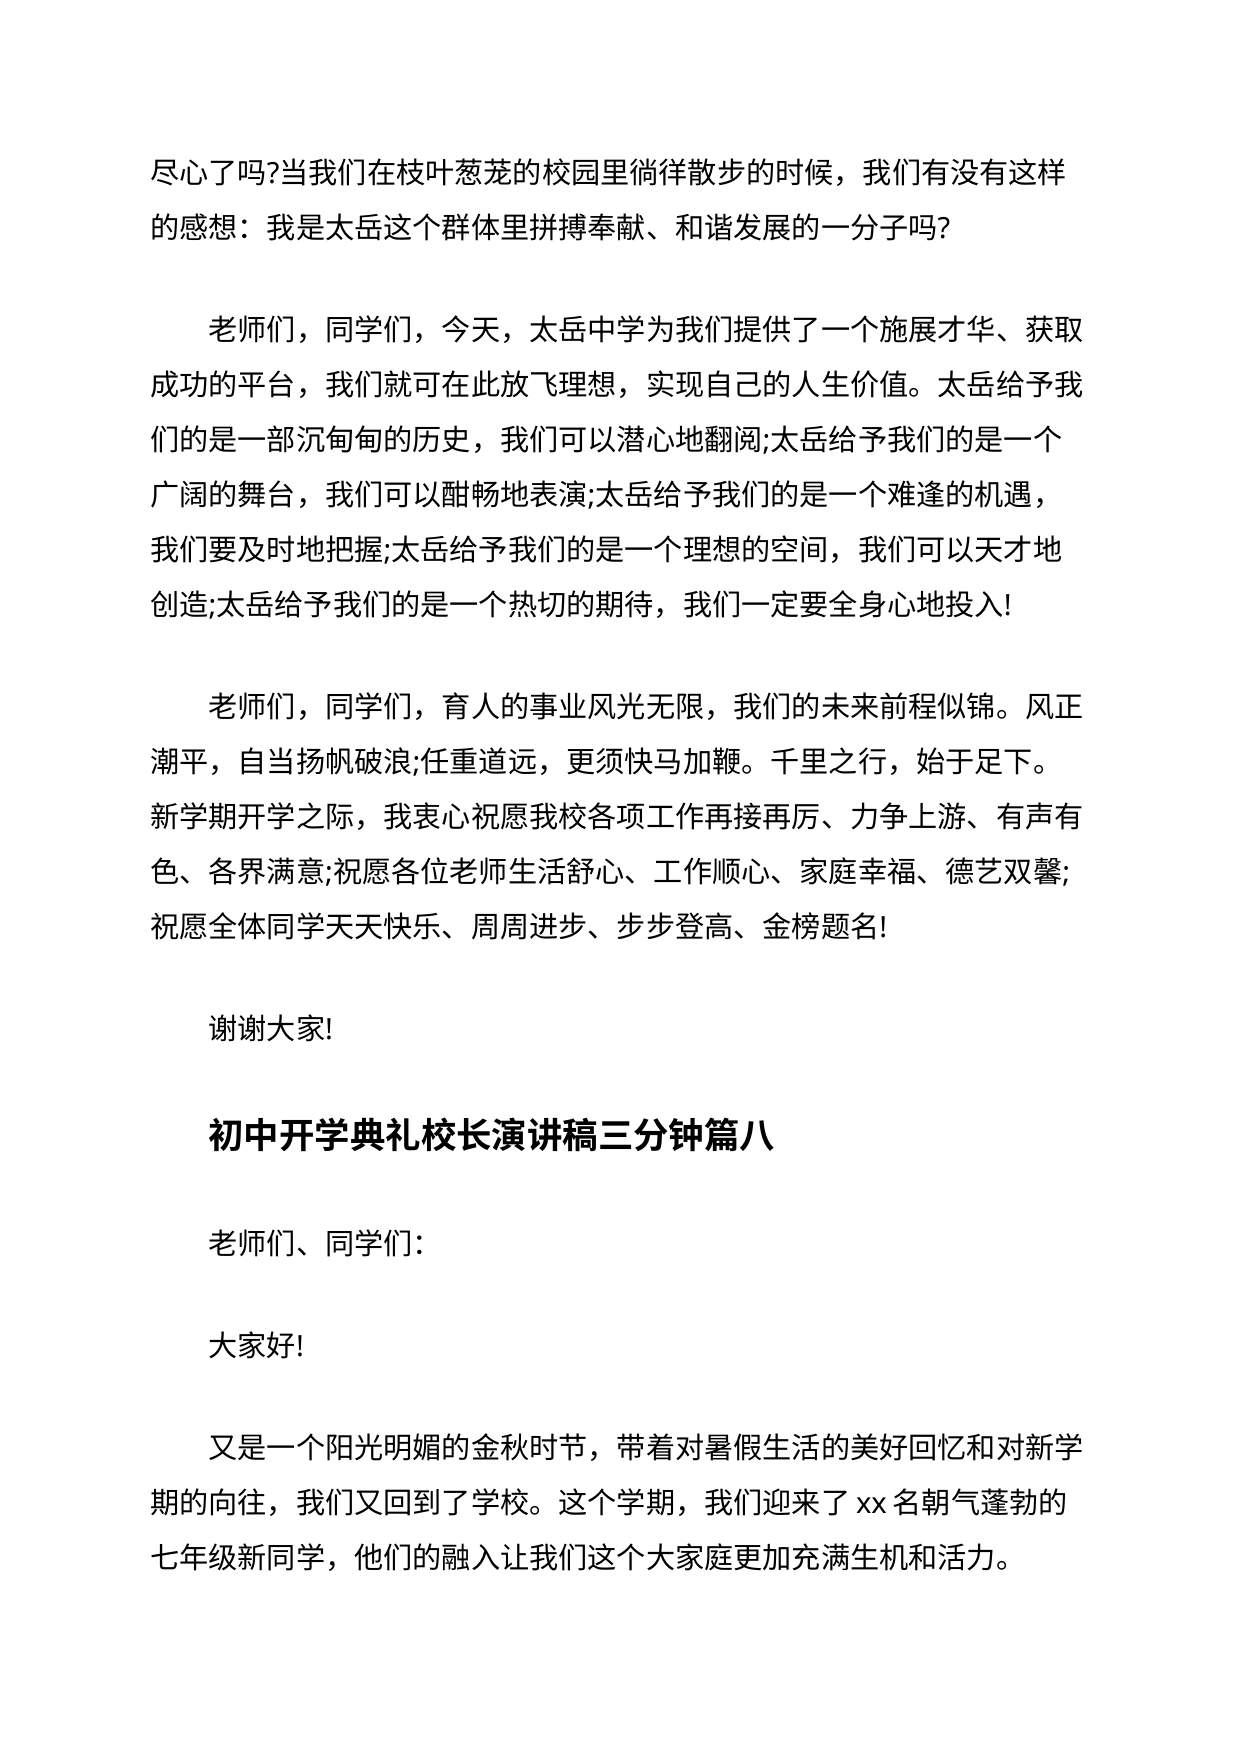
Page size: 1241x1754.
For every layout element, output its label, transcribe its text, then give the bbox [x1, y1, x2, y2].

text 老师们，同学们，育人的事业风光无限，我们的未来前程似锦。风正潮平，自当扬帆破浪;任重道远，更须快马加鞭。千里之行，始于足下。新学期开学之际，我衷心祝愿我校各项工作再接再厉、力争上游、有声有色、各界满意;祝愿各位老师生活舒心、工作顺心、家庭幸福、德艺双馨;祝愿全体同学天天快乐、周周进步、步步登高、金榜题名! [150, 684, 1090, 946]
text 老师们、同学们： [150, 1221, 1090, 1263]
text 初中开学典礼校长演讲稿三分钟篇八 [150, 1107, 1090, 1159]
text 大家好! [150, 1323, 1090, 1365]
text 谢谢大家! [150, 1006, 1090, 1048]
text 又是一个阳光明媚的金秋时节，带着对暑假生活的美好回忆和对新学期的向往，我们又回到了学校。这个学期，我们迎来了xx名朝气蓬勃的七年级新同学，他们的融入让我们这个大家庭更加充满生机和活力。 [150, 1425, 1090, 1577]
text 老师们，同学们，今天，太岳中学为我们提供了一个施展才华、获取成功的平台，我们就可在此放飞理想，实现自己的人生价值。太岳给予我们的是一部沉甸甸的历史，我们可以潜心地翻阅;太岳给予我们的是一个广阔的舞台，我们可以酣畅地表演;太岳给予我们的是一个难逢的机遇，我们要及时地把握;太岳给予我们的是一个理想的空间，我们可以天才地创造;太岳给予我们的是一个热切的期待，我们一定要全身心地投入! [150, 307, 1090, 624]
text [150, 150, 1090, 247]
